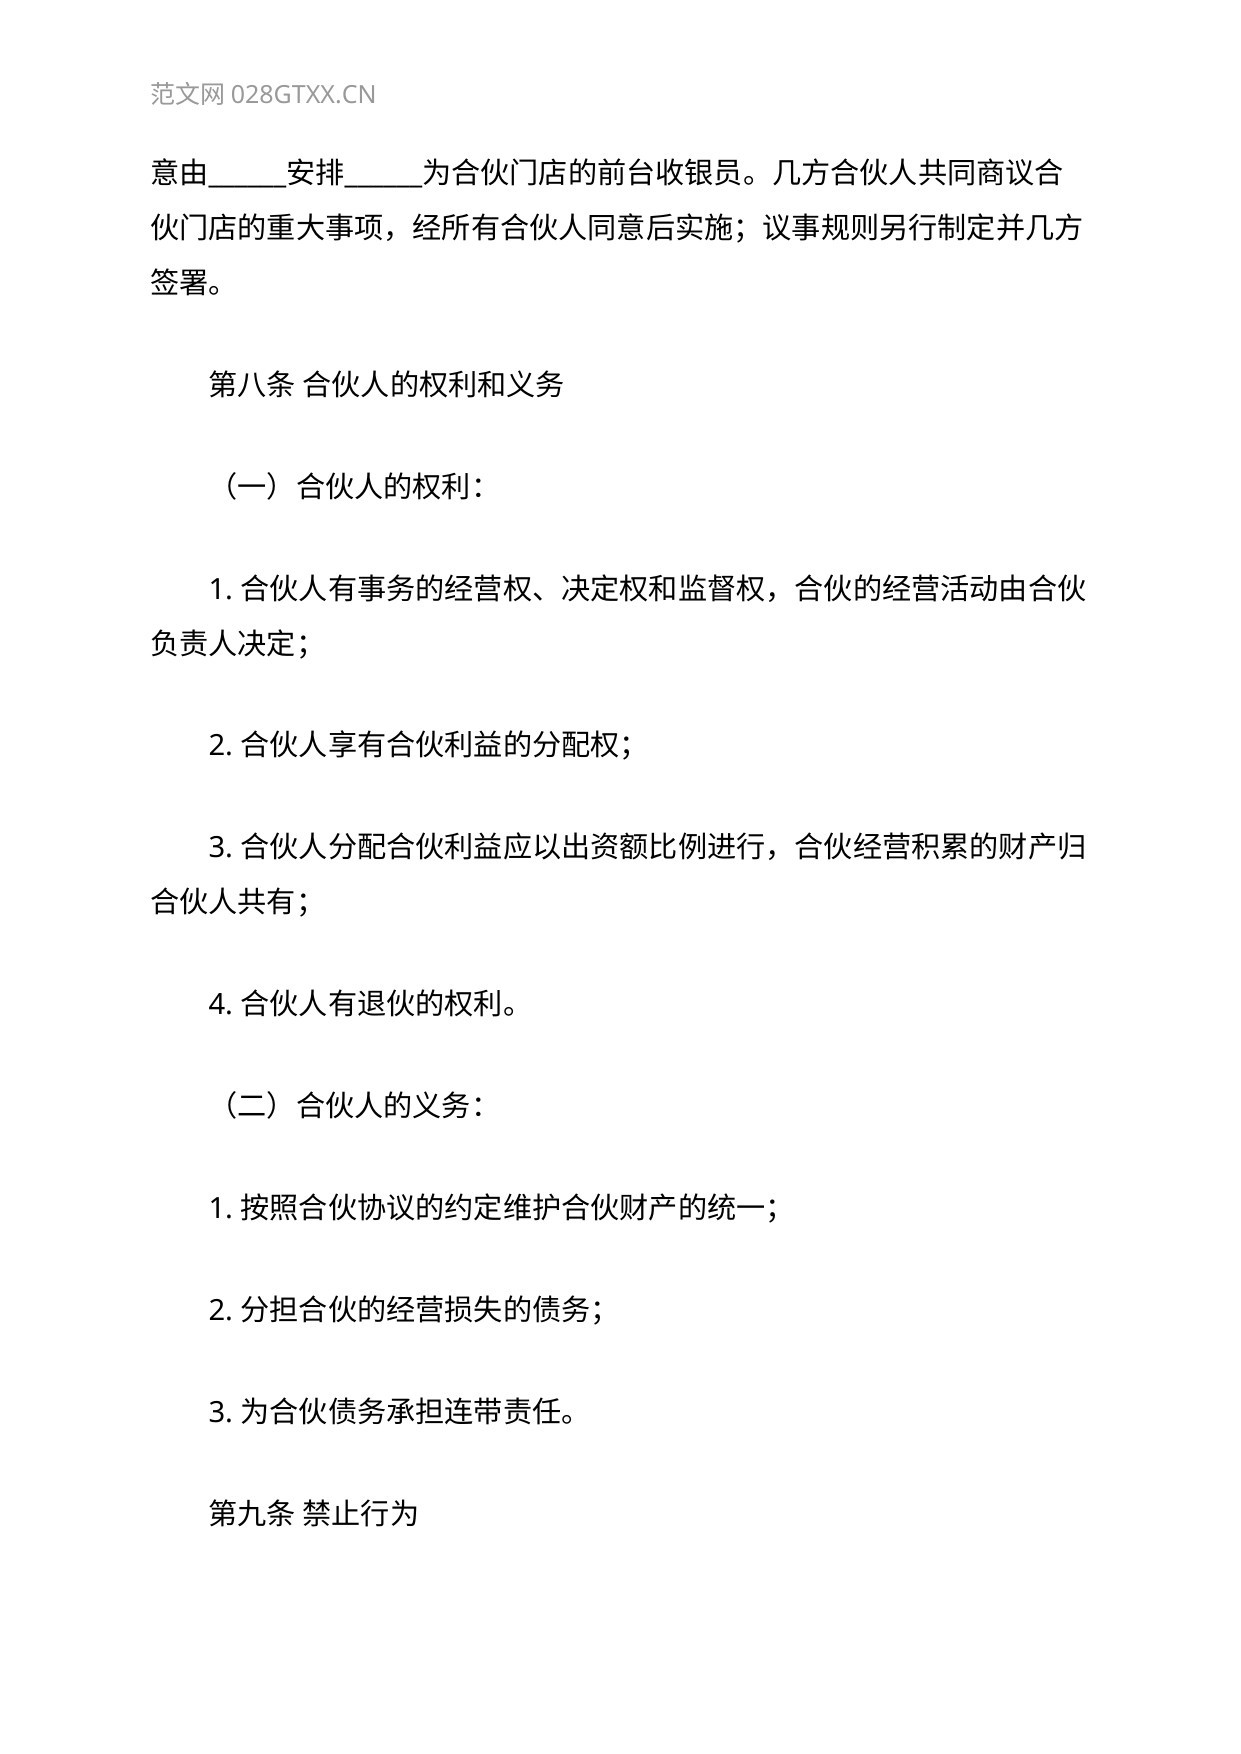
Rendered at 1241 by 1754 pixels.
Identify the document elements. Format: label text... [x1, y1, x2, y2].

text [150, 150, 1090, 302]
text 2. 合伙人享有合伙利益的分配权； [150, 722, 1090, 764]
text 3. 为合伙债务承担连带责任。 [150, 1388, 1090, 1431]
text 2. 分担合伙的经营损失的债务； [150, 1286, 1090, 1329]
text 第九条 禁止行为 [150, 1490, 1090, 1533]
text 第八条 合伙人的权利和义务 [150, 362, 1090, 404]
text 1. 按照合伙协议的约定维护合伙财产的统一； [150, 1184, 1090, 1227]
text 4. 合伙人有退伙的权利。 [150, 981, 1090, 1023]
text （一）合伙人的权利： [150, 463, 1090, 506]
text （二）合伙人的义务： [150, 1083, 1090, 1125]
text 1. 合伙人有事务的经营权、决定权和监督权，合伙的经营活动由合伙负责人决定； [150, 565, 1090, 662]
text 3. 合伙人分配合伙利益应以出资额比例进行，合伙经营积累的财产归合伙人共有； [150, 824, 1090, 921]
